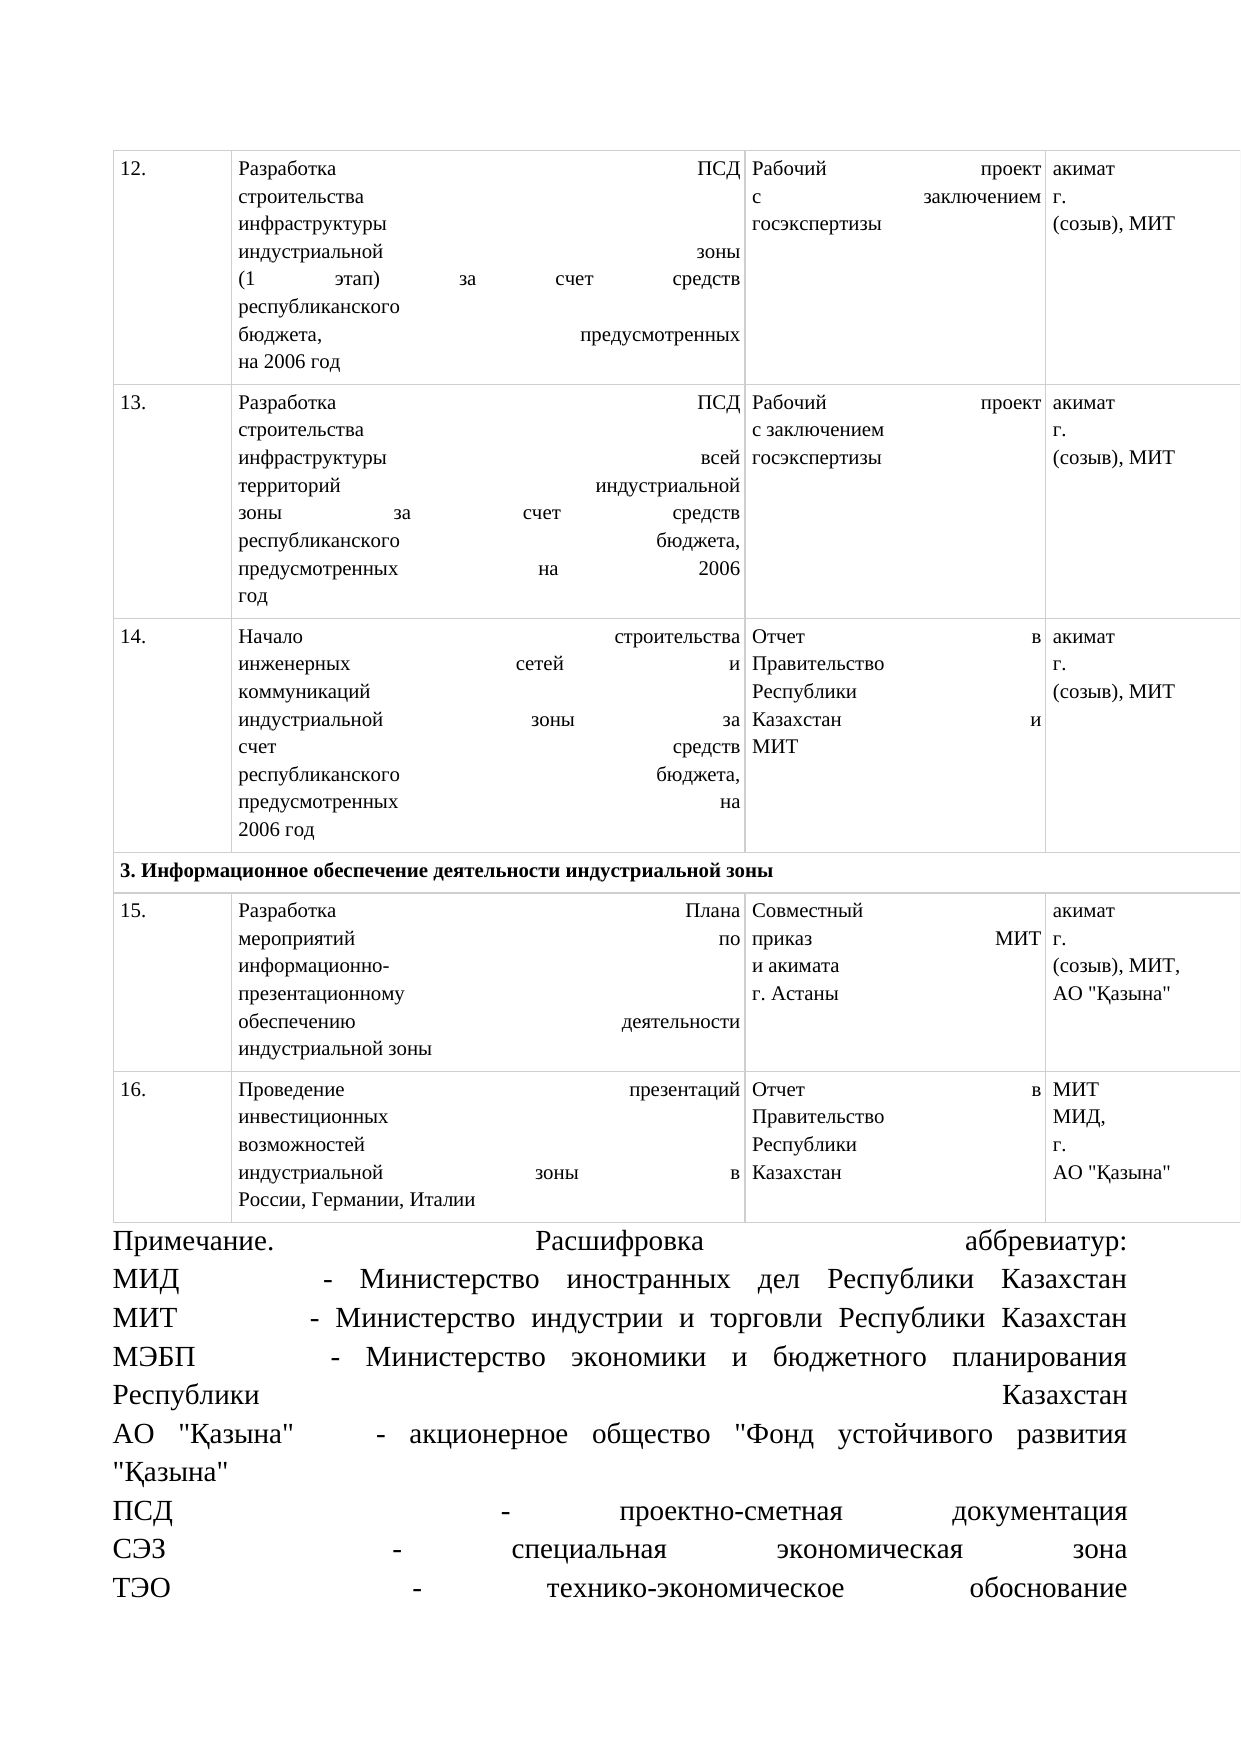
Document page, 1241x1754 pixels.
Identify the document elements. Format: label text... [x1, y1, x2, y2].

table_cell Рабочий проект с заключением госэкспертизы [746, 151, 1045, 384]
table_cell Разработка Плана мероприятий по информационно- презентационному обеспечению деятельности индустриальной зоны [232, 894, 744, 1071]
table_cell 13. [114, 385, 231, 618]
table_cell Начало строительства инженерных сетей и коммуникаций индустриальной зоны за счет средств республиканского бюджета, предусмотренных на 2006 год [232, 619, 744, 852]
table_cell акимат г. Астаны (созыв), МИТ [1046, 385, 1240, 618]
table_cell акимат г. Астаны (созыв), МИТ [1046, 151, 1240, 384]
table_cell Отчет в Правительство Республики Казахстан и МИТ [746, 619, 1045, 852]
table_cell Проведение презентаций инвестиционных возможностей индустриальной зоны в России, Германии, Италии [232, 1072, 744, 1222]
table_cell акимат г. Астаны (созыв), МИТ, АО "Қазына" [1046, 894, 1240, 1071]
table_cell 3. Информационное обеспечение деятельности индустриальной зоны [114, 853, 1240, 892]
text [112, 1223, 1128, 1603]
table_cell Разработка ПСД строительства инфраструктуры всей территорий индустриальной зоны за счет средств республиканского бюджета, предусмотренных на 2006 год [232, 385, 744, 618]
table_cell акимат г. Астаны (созыв), МИТ [1046, 619, 1240, 852]
table_cell 15. [114, 894, 231, 1071]
table_cell Разработка ПСД строительства инфраструктуры индустриальной зоны (1 этап) за счет средств республиканского бюджета, предусмотренных на 2006 год [232, 151, 744, 384]
table_cell 16. [114, 1072, 231, 1222]
table_cell Рабочий проект с заключением госэкспертизы [746, 385, 1045, 618]
table_cell 14. [114, 619, 231, 852]
table_cell Отчет в Правительство Республики Казахстан [746, 1072, 1045, 1222]
table_cell МИТ (созыв), МИД, акимат г. Астаны, АО "Қазына" [1046, 1072, 1240, 1222]
table_cell Совместный приказ МИТ и акимата г. Астаны [746, 894, 1045, 1071]
table_cell 12. [114, 151, 231, 384]
